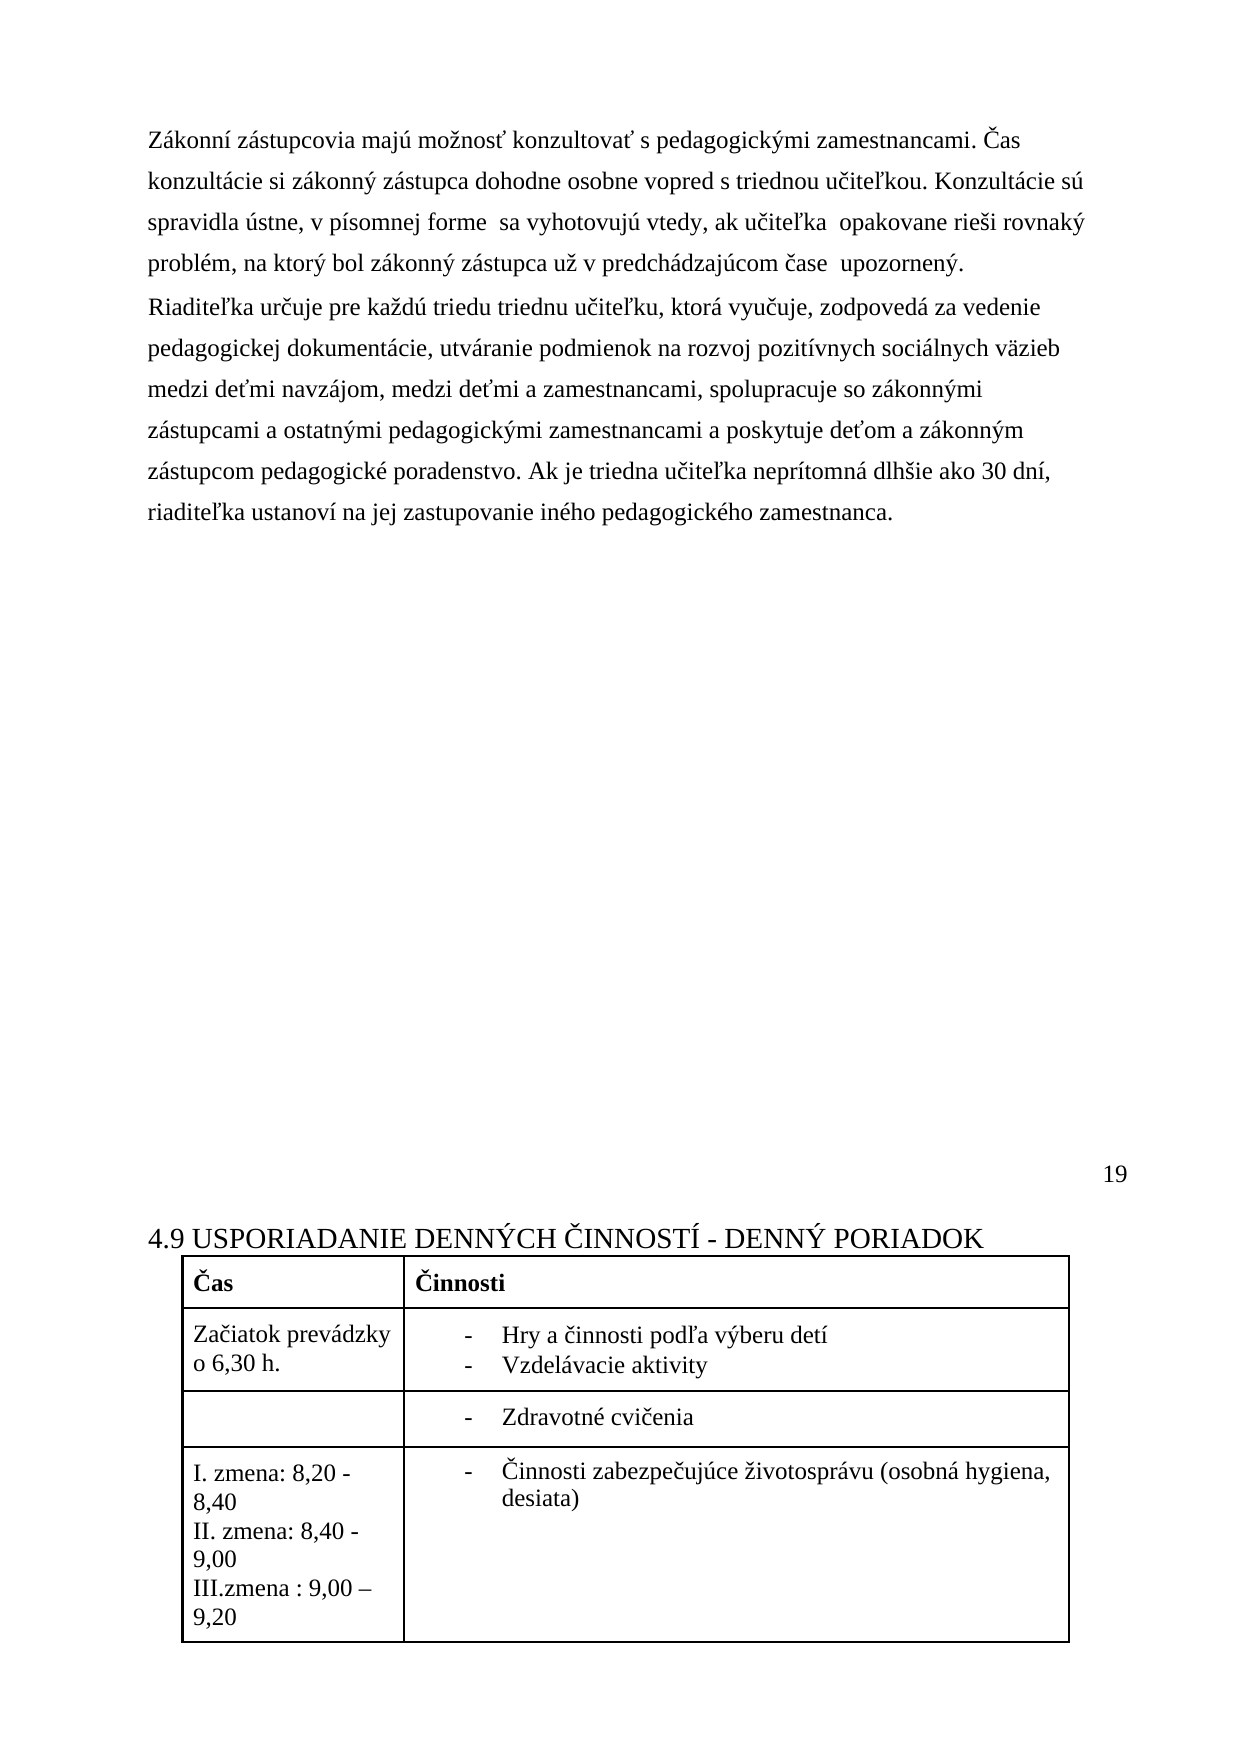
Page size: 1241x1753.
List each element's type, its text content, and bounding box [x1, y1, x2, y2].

table_cell Zdravotné cvičenia [405, 1392, 1068, 1446]
table_cell I. zmena: 8,20 - 8,40 II. zmena: 8,40 -9,00 III.zmena : 9,00 – 9,20 [184, 1448, 403, 1641]
text Riaditeľka určuje pre každú triedu triednu učiteľku, ktorá vyučuje, zodpovedá za vedenie pedagogickej dokumentácie, utváranie podmienok na rozvoj pozitívnych sociálnych väzieb medzi deťmi navzájom, medzi deťmi a zamestnancami, spolupracuje so zákonnými zástupcami a ostatnými pedagogickými zamestnancami a poskytuje deťom a zákonným zástupcom pedagogické poradenstvo. Ak je triedna učiteľka neprítomná dlhšie ako 30 dní, riaditeľka ustanoví na jej zastupovanie iného pedagogického zamestnanca. [147, 292, 1099, 526]
table_cell [184, 1392, 403, 1446]
table_cell Činnosti zabezpečujúce životosprávu (osobná hygiena, desiata) [405, 1448, 1068, 1641]
table_cell Hry a činnosti podľa výberu detí Vzdelávacie aktivity [405, 1309, 1068, 1390]
text Zákonní zástupcovia majú možnosť konzultovať s pedagogickými zamestnancami. Čas konzultácie si zákonný zástupca dohodne osobne vopred s triednou učiteľkou. Konzultácie sú spravidla ústne, v písomnej forme sa vyhotovujú vtedy, ak učiteľka opakovane rieši rovnaký problém, na ktorý bol zákonný zástupca už v predchádzajúcom čase upozornený. [147, 125, 1099, 277]
table_header Čas [184, 1257, 403, 1307]
text 4.9 USPORIADANIE DENNÝCH ČINNOSTÍ - DENNÝ PORIADOK [148, 1222, 1131, 1255]
text 19 [736, 1159, 1131, 1188]
table_header Činnosti [405, 1257, 1068, 1307]
table_cell Začiatok prevádzky o 6,30 h. [184, 1309, 403, 1390]
